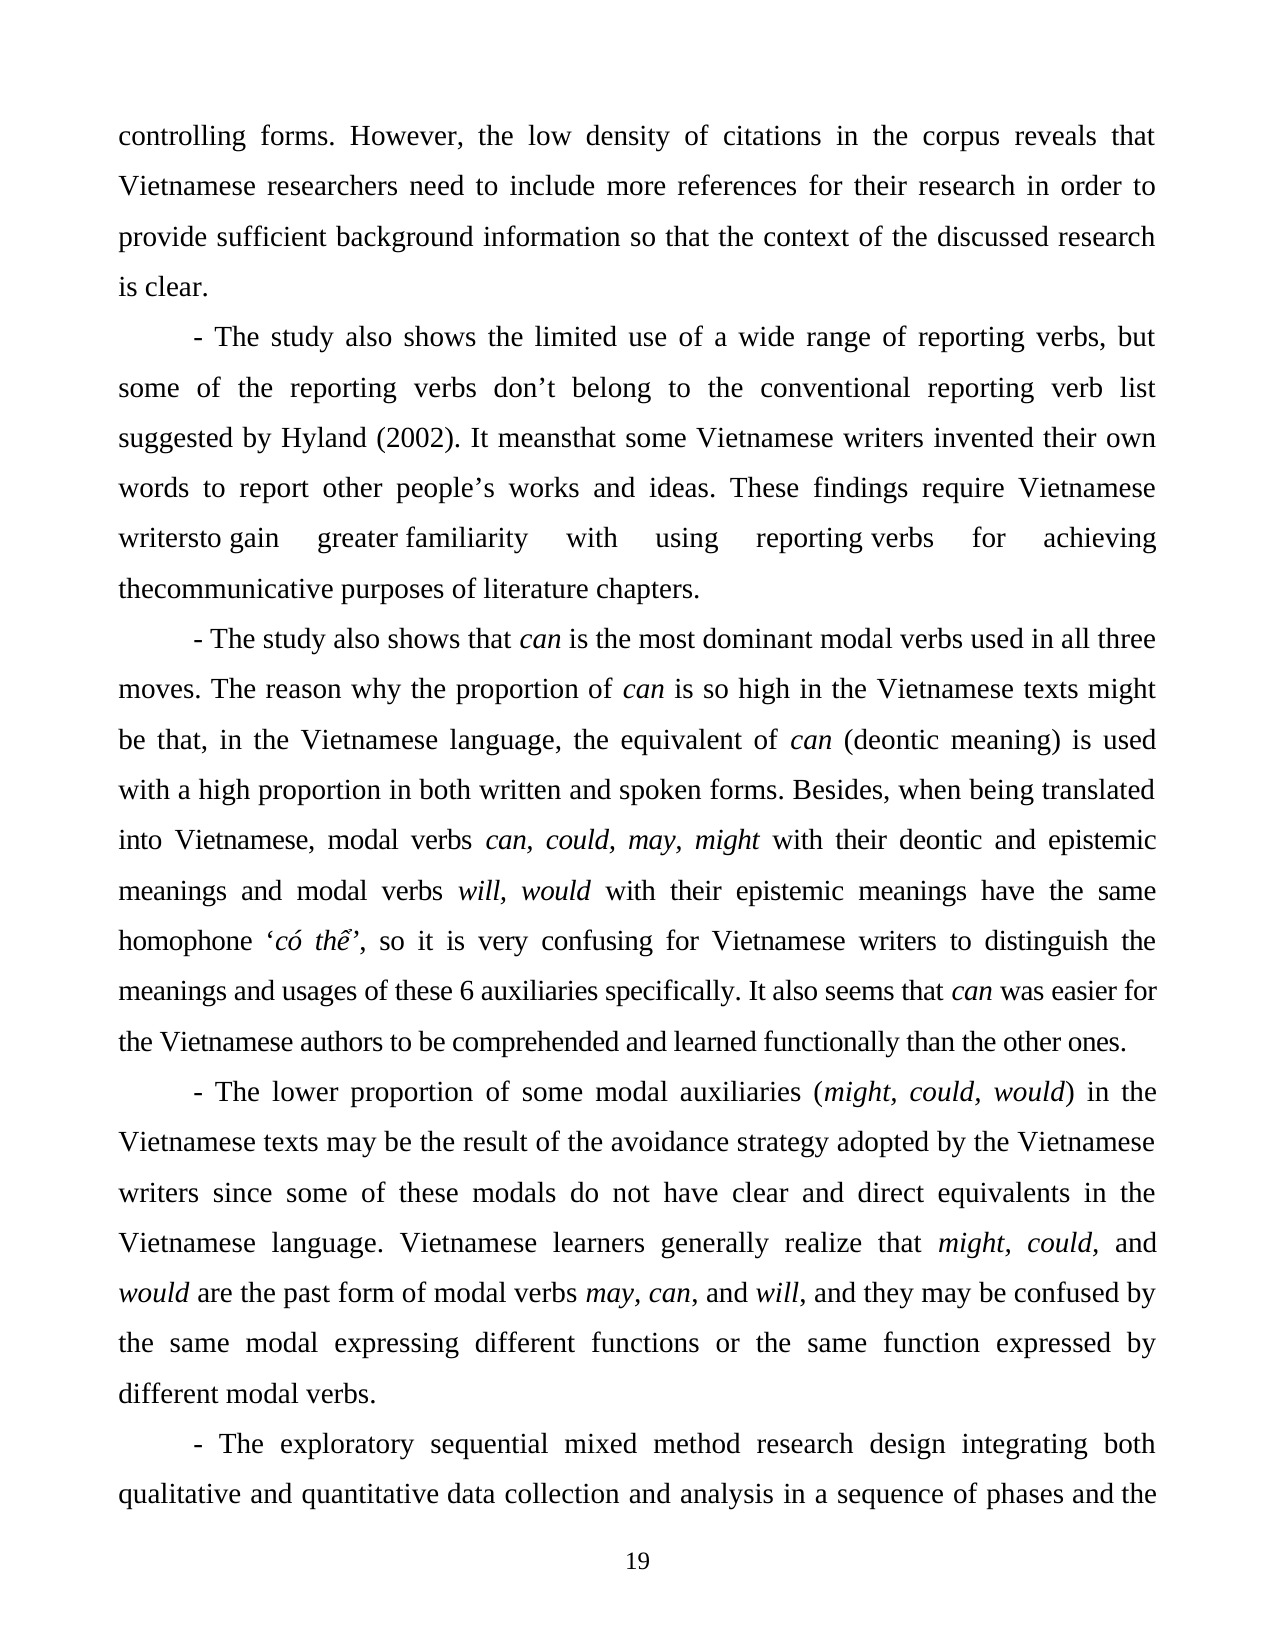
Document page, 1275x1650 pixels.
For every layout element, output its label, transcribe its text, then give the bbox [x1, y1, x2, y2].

text - The lower proportion of some modal auxiliaries (might, could, would) in the Vietnamese texts may be the result of the avoidance strategy adopted by the Vietnamese writers since some of these modals do not have clear and direct equivalents in the Vietnamese language. Vietnamese learners generally realize that might, could, and would are the past form of modal verbs may, can, and will, and they may be confused by the same modal expressing different functions or the same function expressed by different modal verbs. [118, 1074, 1157, 1409]
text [118, 118, 1157, 303]
text - The study also shows the limited use of a wide range of reporting verbs, but some of the reporting verbs don’t belong to the conventional reporting verb list suggested by Hyland (2002). It meansthat some Vietnamese writers invented their own words to report other people’s works and ideas. These findings require Vietnamese writersto gain greater familiarity with using reporting verbs for achieving thecommunicative purposes of literature chapters. [118, 319, 1157, 604]
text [118, 1426, 1157, 1510]
text - The study also shows that can is the most dominant modal verbs used in all three moves. The reason why the proportion of can is so high in the Vietnamese texts might be that, in the Vietnamese language, the equivalent of can (deontic meaning) is used with a high proportion in both written and spoken forms. Besides, when being translated into Vietnamese, modal verbs can, could, may, might with their deontic and epistemic meanings and modal verbs will, would with their epistemic meanings have the same homophone ‘có thể’, so it is very confusing for Vietnamese writers to distinguish the meanings and usages of these 6 auxiliaries specifically. It also seems that can was easier for the Vietnamese authors to be comprehended and learned functionally than the other ones. [118, 621, 1157, 1057]
